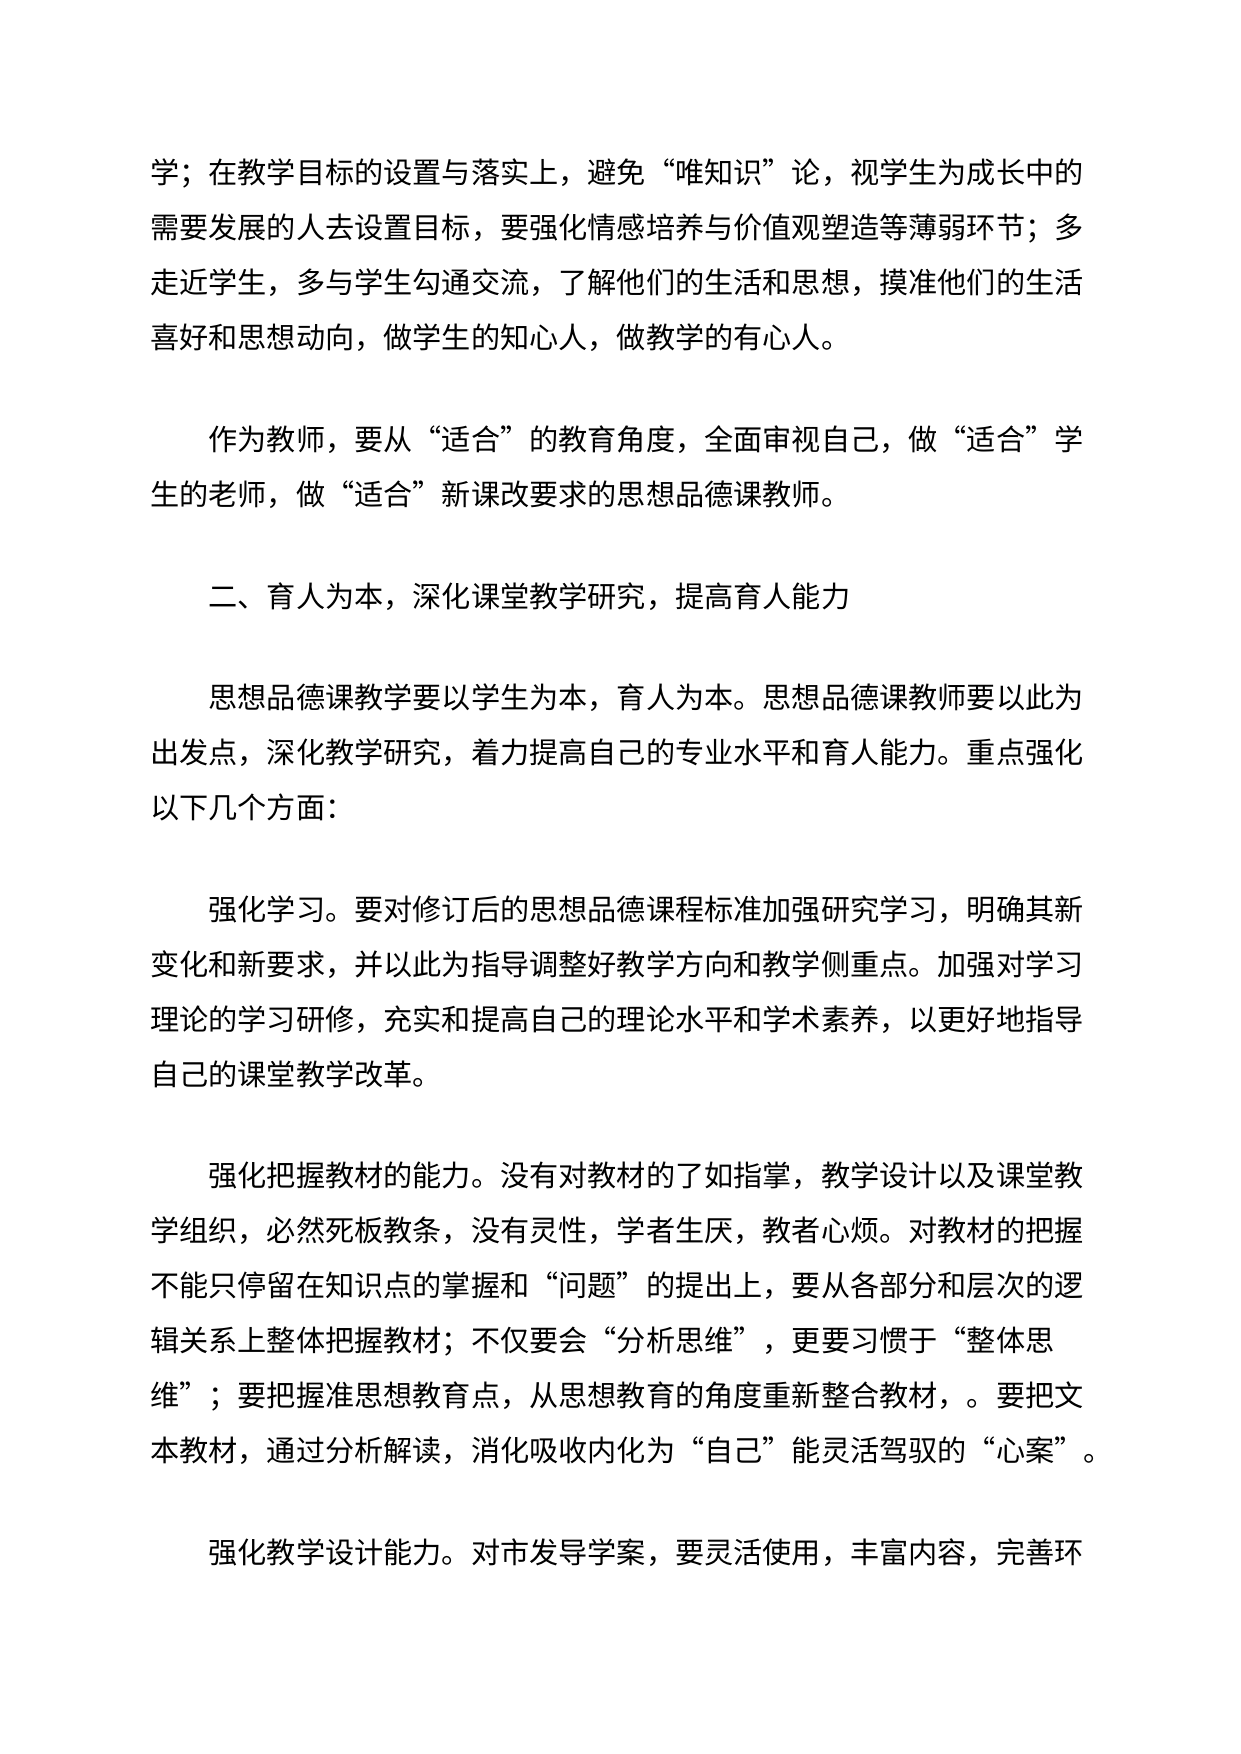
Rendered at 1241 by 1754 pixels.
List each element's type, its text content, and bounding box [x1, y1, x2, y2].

text 强化学习。要对修订后的思想品德课程标准加强研究学习，明确其新变化和新要求，并以此为指导调整好教学方向和教学侧重点。加强对学习理论的学习研修，充实和提高自己的理论水平和学术素养，以更好地指导自己的课堂教学改革。 [150, 886, 1090, 1093]
text 作为教师，要从“适合”的教育角度，全面审视自己，做“适合”学生的老师，做“适合”新课改要求的思想品德课教师。 [150, 416, 1090, 514]
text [150, 1529, 1090, 1571]
text 强化把握教材的能力。没有对教材的了如指掌，教学设计以及课堂教学组织，必然死板教条，没有灵性，学者生厌，教者心烦。对教材的把握不能只停留在知识点的掌握和“问题”的提出上，要从各部分和层次的逻辑关系上整体把握教材；不仅要会“分析思维”，更要习惯于“整体思维”；要把握准思想教育点，从思想教育的角度重新整合教材，。要把文本教材，通过分析解读，消化吸收内化为“自己”能灵活驾驭的“心案”。 [150, 1153, 1090, 1470]
text 二、育人为本，深化课堂教学研究，提高育人能力 [150, 573, 1090, 615]
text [150, 150, 1090, 357]
text 思想品德课教学要以学生为本，育人为本。思想品德课教师要以此为出发点，深化教学研究，着力提高自己的专业水平和育人能力。重点强化以下几个方面： [150, 675, 1090, 827]
